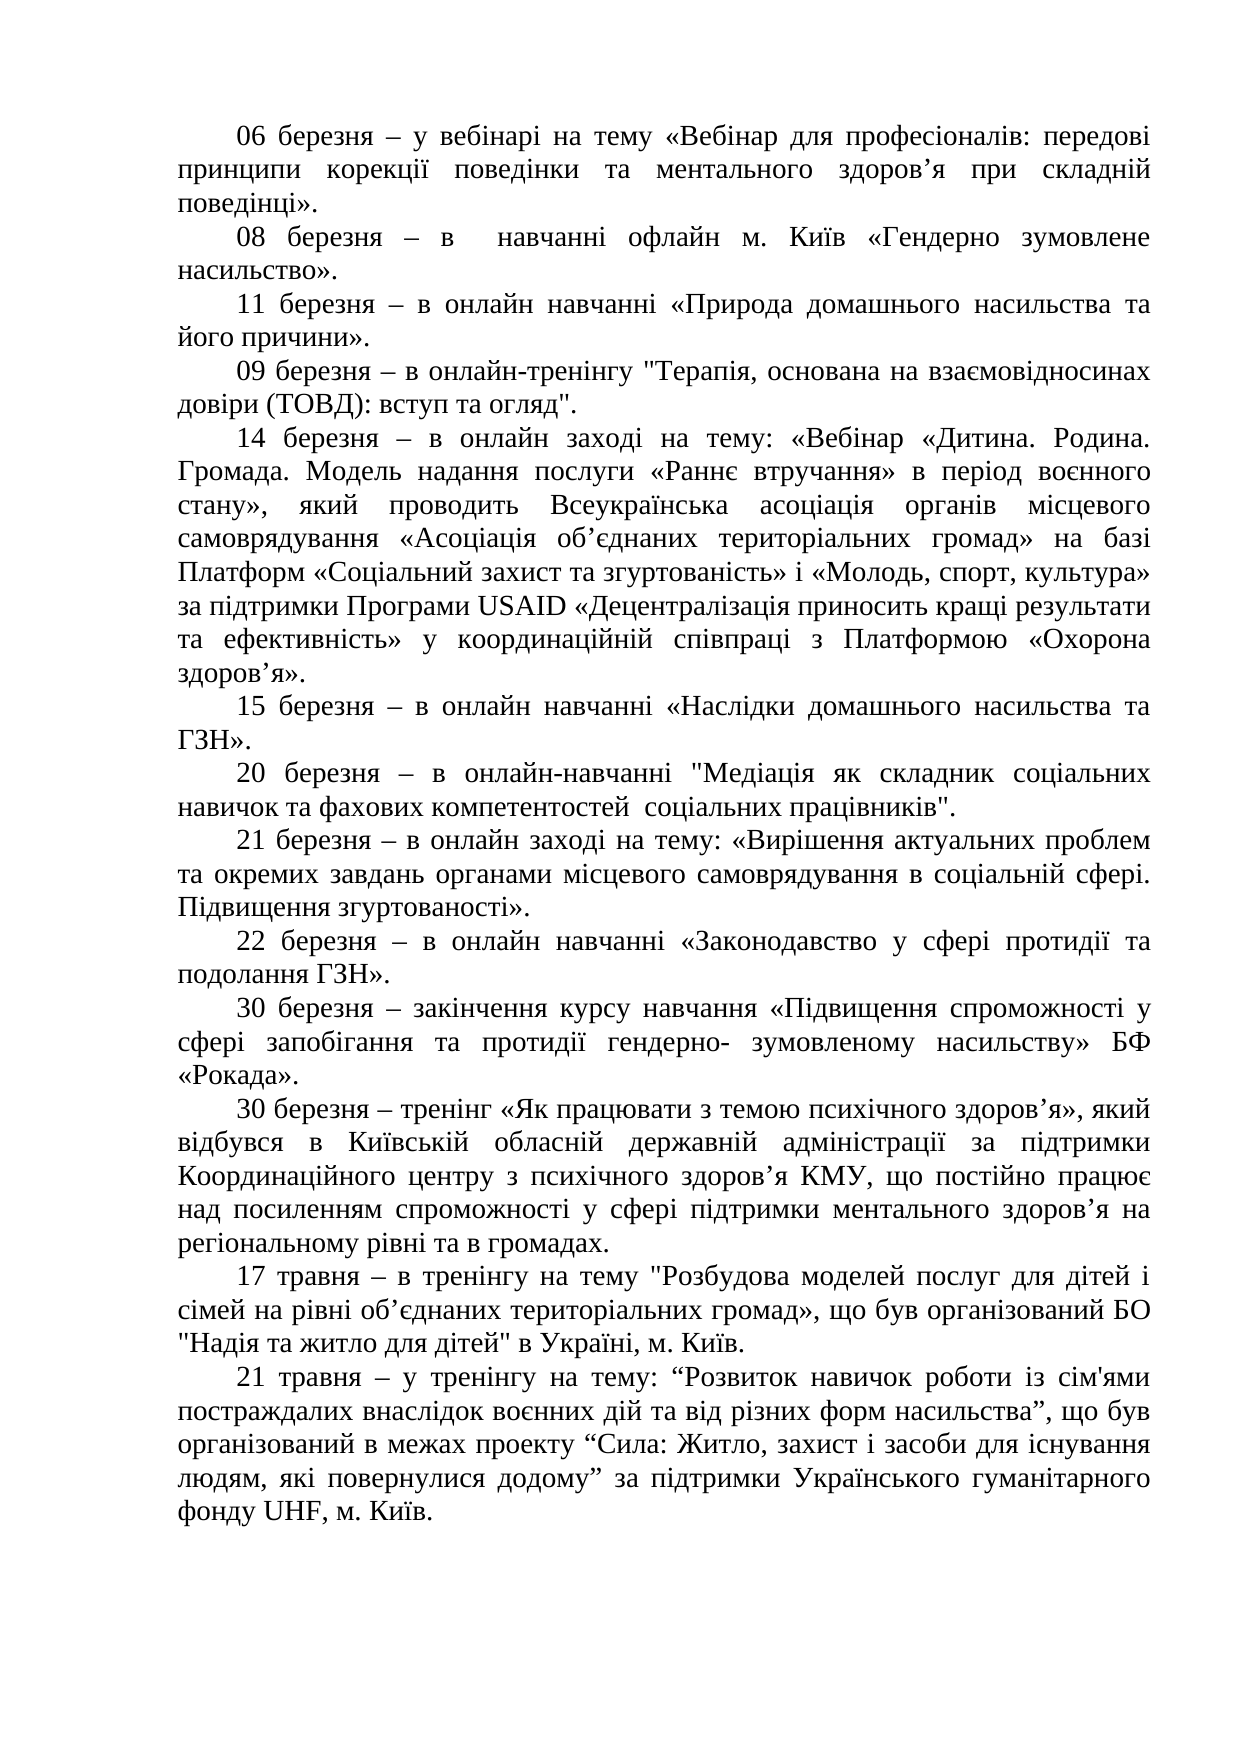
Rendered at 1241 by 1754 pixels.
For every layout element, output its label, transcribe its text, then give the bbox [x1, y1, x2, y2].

text 30 березня – тренінг «Як працювати з темою психічного здоров’я», який відбувся в Київській обласній державній адміністрації за підтримки Координаційного центру з психічного здоровʼя КМУ, що постійно працює над посиленням спроможності у сфері підтримки ментального здоров’я на регіональному рівні та в громадах. [177, 1091, 1152, 1258]
text 17 травня – в тренінгу на тему "Розбудова моделей послуг для дітей і сімей на рівні об’єднаних територіальних громад», що був організований БО "Надія та житло для дітей" в Україні, м. Київ. [177, 1258, 1152, 1359]
text 15 березня – в онлайн навчанні «Наслідки домашнього насильства та ГЗН». [177, 688, 1152, 755]
text 30 березня – закінчення курсу навчання «Підвищення спроможності у сфері запобігання та протидії гендерно- зумовленому насильству» БФ «Рокада». [177, 990, 1152, 1091]
text 08 березня – в навчанні офлайн м. Київ «Гендерно зумовлене насильство». [177, 219, 1152, 286]
text 21 березня – в онлайн заході на тему: «Вирішення актуальних проблем та окремих завдань органами місцевого самоврядування в соціальній сфері. Підвищення згуртованості». [177, 822, 1152, 923]
text 09 березня – в онлайн-тренінгу "Терапія, основана на взаємовідносинах довіри (ТОВД): вступ та огляд". [177, 353, 1152, 420]
text 22 березня – в онлайн навчанні «Законодавство у сфері протидії та подолання ГЗН». [177, 923, 1152, 990]
text 20 березня – в онлайн-навчанні "Медіація як складник соціальних навичок та фахових компетентостей соціальних працівників". [177, 755, 1152, 822]
text 21 травня – у тренінгу на тему: “Розвиток навичок роботи із сім'ями постраждалих внаслідок воєнних дій та від різних форм насильства”, що був організований в межах проекту “Сила: Житло, захист і засоби для існування людям, які повернулися додому” за підтримки Українського гуманітарного фонду UHF, м. Київ. [177, 1359, 1152, 1527]
text 11 березня – в онлайн навчанні «Природа домашнього насильства та його причини». [177, 286, 1152, 353]
text 14 березня – в онлайн заході на тему: «Вебінар «Дитина. Родина. Громада. Модель надання послуги «Раннє втручання» в період воєнного стану», який проводить Всеукраїнська асоціація органів місцевого самоврядування «Асоціація об’єднаних територіальних громад» на базі Платформ «Соціальний захист та згуртованість» і «Молодь, спорт, культура» за підтримки Програми USAID «Децентралізація приносить кращі результати та ефективність» у координаційній співпраці з Платформою «Охорона здоровʼя». [177, 420, 1152, 688]
text 06 березня – у вебінарі на тему «Вебінар для професіоналів: передові принципи корекції поведінки та ментального здоров’я при складній поведінці». [177, 118, 1152, 219]
